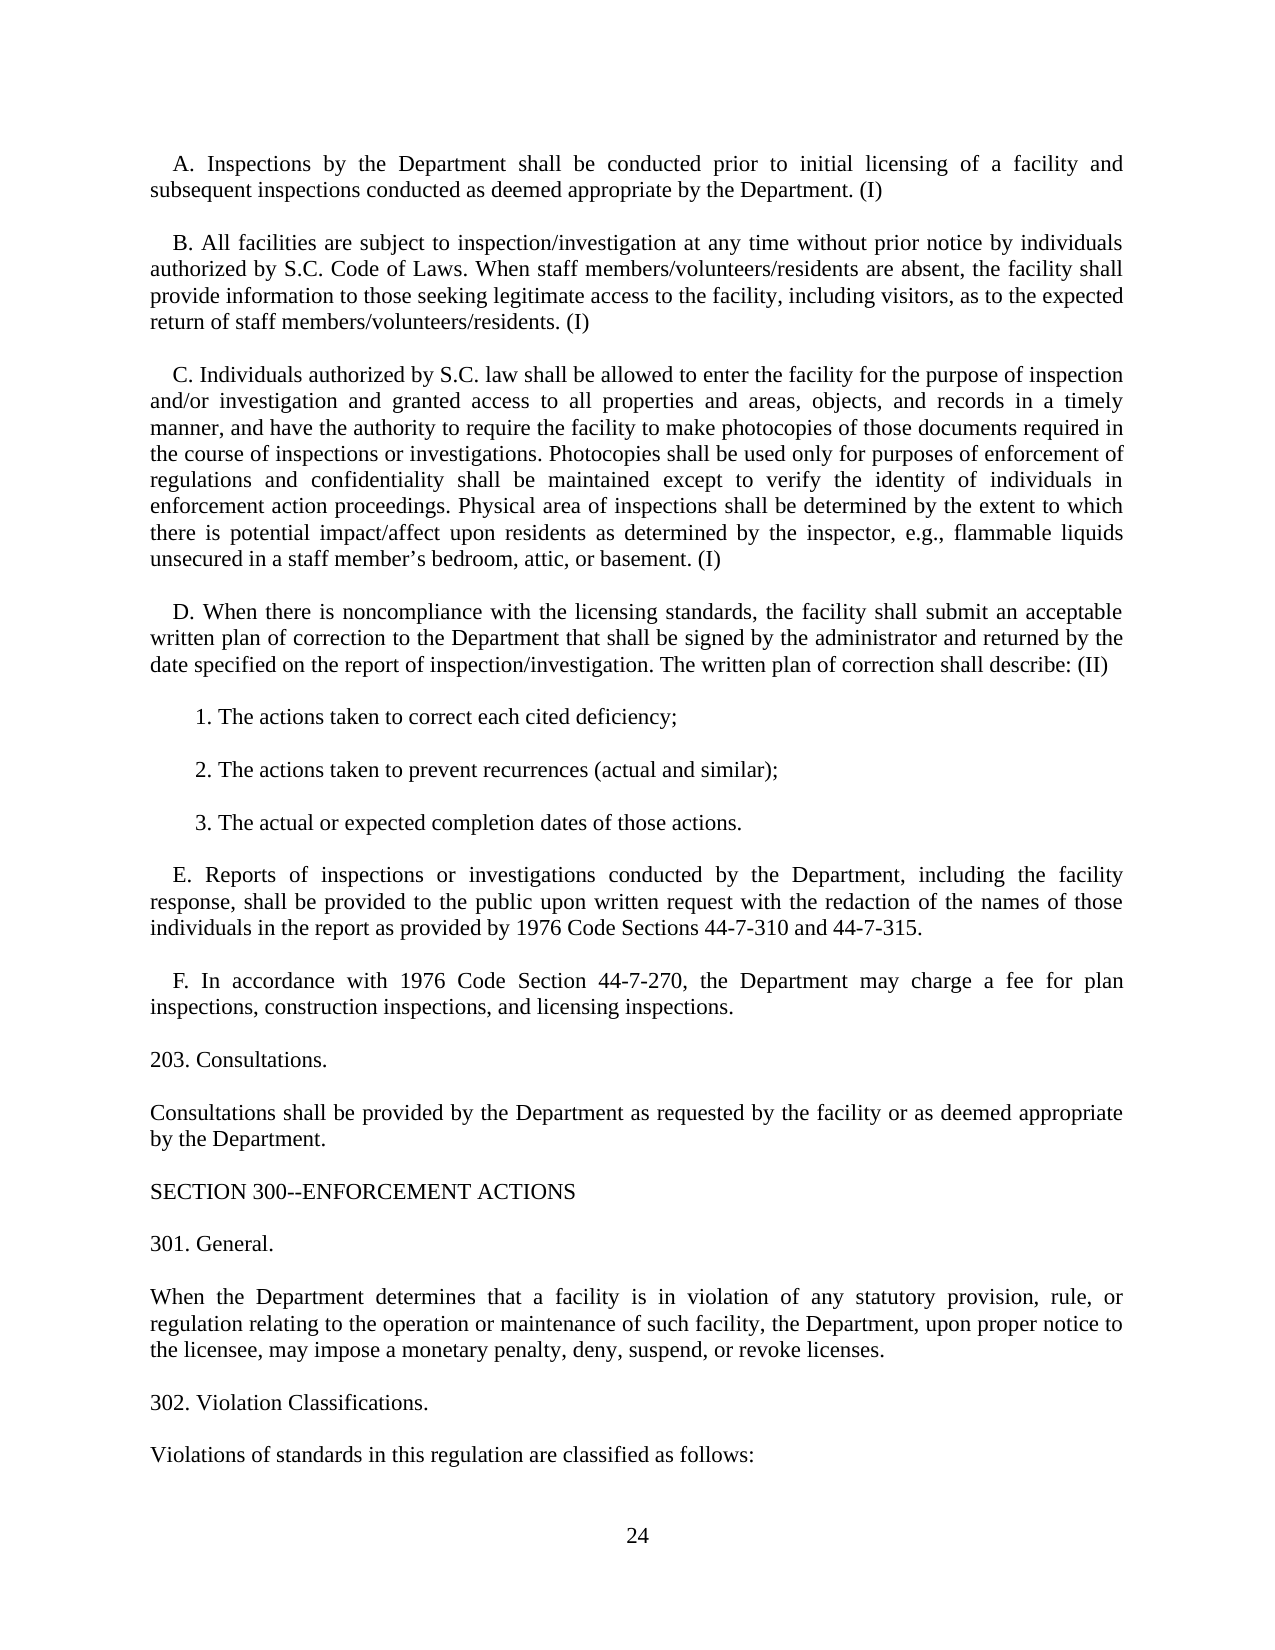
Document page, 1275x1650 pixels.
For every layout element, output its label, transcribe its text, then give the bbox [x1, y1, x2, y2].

text Consultations shall be provided by the Department as requested by the facility or as deemed appropriate by the Department. [150, 1099, 1125, 1151]
text Violations of standards in this regulation are classified as follows: [150, 1441, 1125, 1468]
text SECTION 300--ENFORCEMENT ACTIONS [150, 1178, 1125, 1204]
text 203. Consultations. [150, 1046, 1125, 1072]
text 2. The actions taken to prevent recurrences (actual and similar); [150, 756, 1125, 782]
text F. In accordance with 1976 Code Section 44-7-270, the Department may charge a fee for plan inspections, construction inspections, and licensing inspections. [150, 967, 1125, 1020]
text 3. The actual or expected completion dates of those actions. [150, 809, 1125, 835]
text When the Department determines that a facility is in violation of any statutory provision, rule, or regulation relating to the operation or maintenance of such facility, the Department, upon proper notice to the licensee, may impose a monetary penalty, deny, suspend, or revoke licenses. [150, 1283, 1125, 1362]
text 1. The actions taken to correct each cited deficiency; [150, 703, 1125, 730]
text C. Individuals authorized by S.C. law shall be allowed to enter the facility for the purpose of inspection and/or investigation and granted access to all properties and areas, objects, and records in a timely manner, and have the authority to require the facility to make photocopies of those documents required in the course of inspections or investigations. Photocopies shall be used only for purposes of enforcement of regulations and confidentiality shall be maintained except to verify the identity of individuals in enforcement action proceedings. Physical area of inspections shall be determined by the extent to which there is potential impact/affect upon residents as determined by the inspector, e.g., flammable liquids unsecured in a staff member’s bedroom, attic, or basement. (I) [150, 361, 1125, 572]
text E. Reports of inspections or investigations conducted by the Department, including the facility response, shall be provided to the public upon written request with the redaction of the names of those individuals in the report as provided by 1976 Code Sections 44-7-310 and 44-7-315. [150, 862, 1125, 941]
text A. Inspections by the Department shall be conducted prior to initial licensing of a facility and subsequent inspections conducted as deemed appropriate by the Department. (I) [150, 150, 1125, 203]
text 301. General. [150, 1231, 1125, 1257]
text B. All facilities are subject to inspection/investigation at any time without prior notice by individuals authorized by S.C. Code of Laws. When staff members/volunteers/residents are absent, the facility shall provide information to those seeking legitimate access to the facility, including visitors, as to the expected return of staff members/volunteers/residents. (I) [150, 229, 1125, 334]
text 302. Violation Classifications. [150, 1389, 1125, 1415]
text D. When there is noncompliance with the licensing standards, the facility shall submit an acceptable written plan of correction to the Department that shall be signed by the administrator and returned by the date specified on the report of inspection/investigation. The written plan of correction shall describe: (II) [150, 598, 1125, 677]
